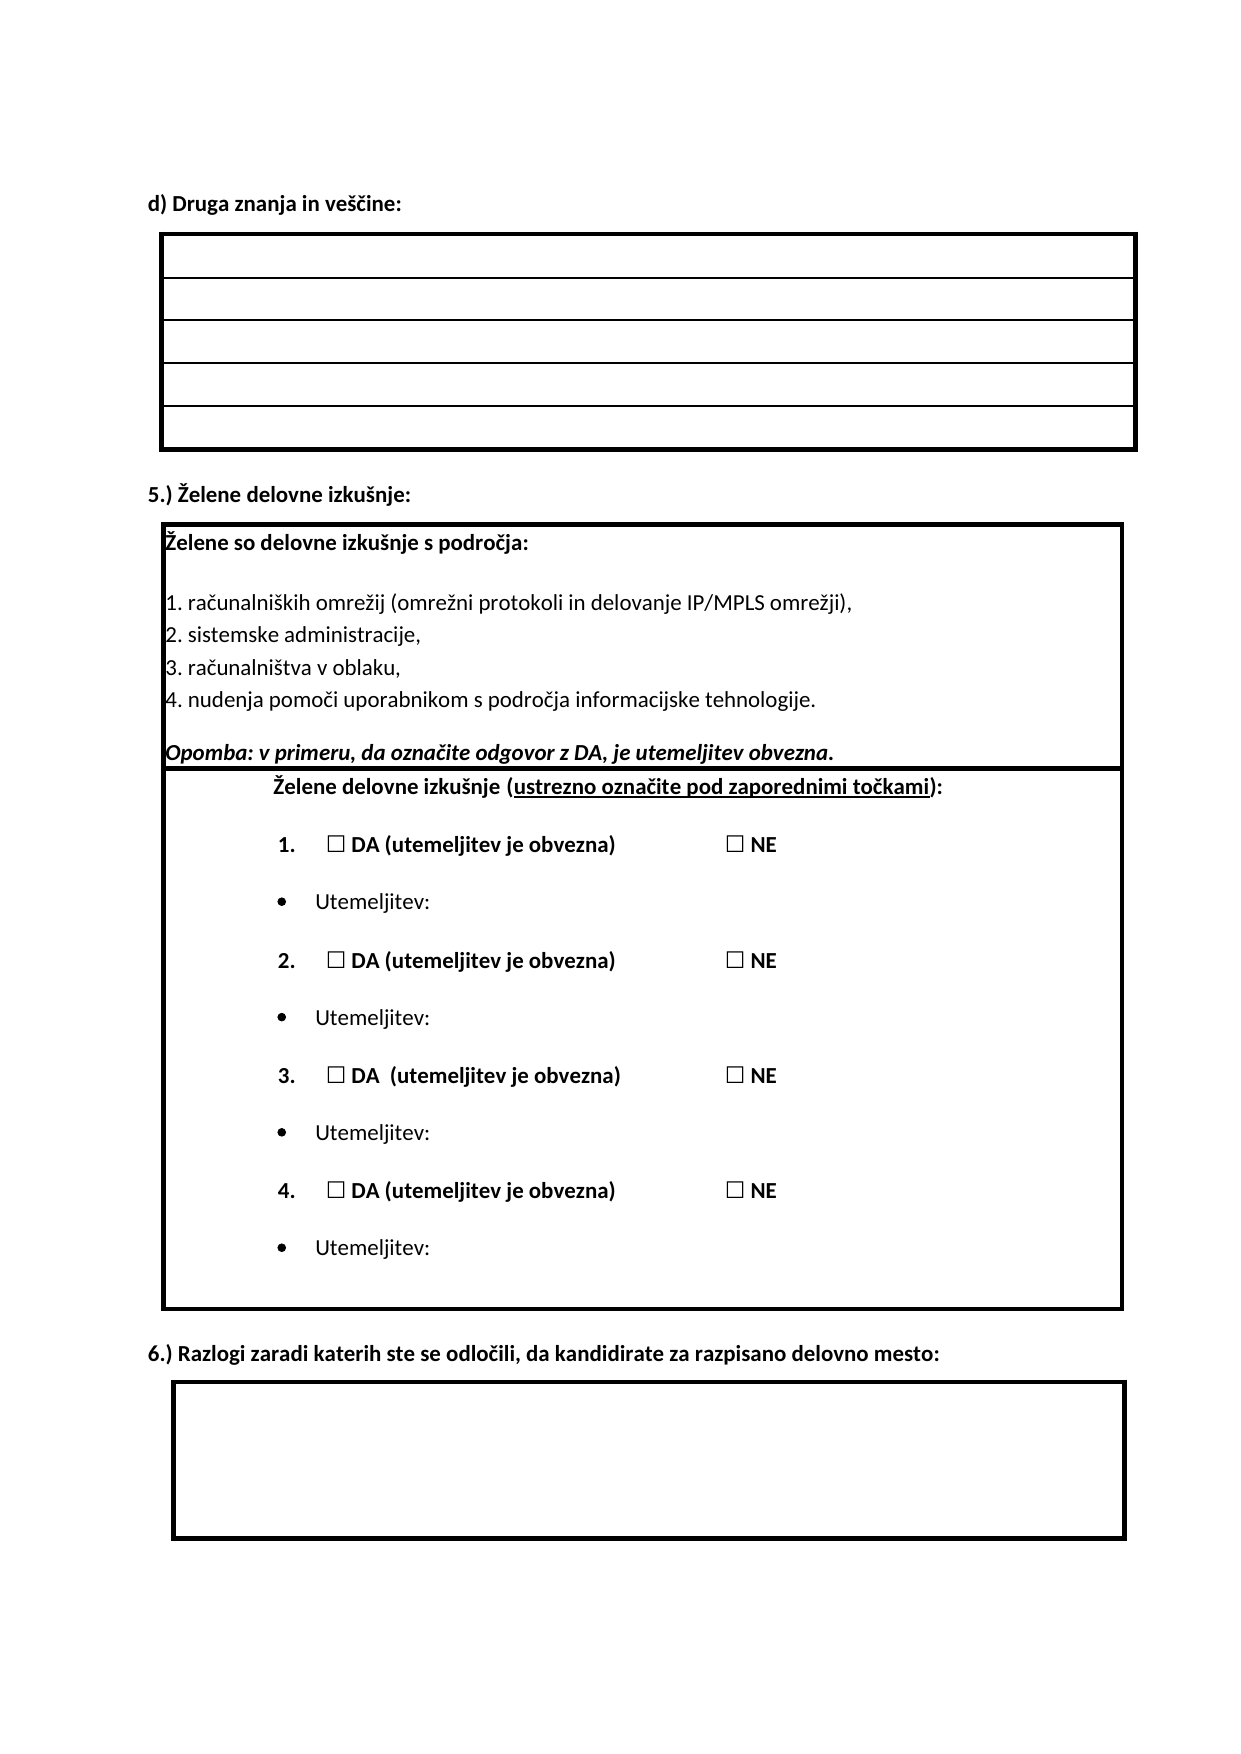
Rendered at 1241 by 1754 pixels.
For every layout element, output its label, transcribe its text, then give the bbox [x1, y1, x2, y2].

table_cell [164, 279, 1133, 319]
table_cell Želene delovne izkušnje (ustrezno označite pod zaporednimi točkami): DA (utemeljitev je obvezna) NE Utemeljitev: DA (utemeljitev je obvezna) NE Utemeljitev: DA (utemeljitev je obvezna) NE Utemeljitev: DA (utemeljitev je obvezna) NE Utemeljitev: [166, 771, 1120, 1306]
text 6.) Razlogi zaradi katerih ste se odločili, da kandidirate za razpisano delovno mesto: [148, 1339, 1093, 1367]
table_cell [164, 364, 1133, 404]
table_header [164, 236, 1133, 277]
table_header Želene so delovne izkušnje s področja: 1. računalniških omrežij (omrežni protokoli in delovanje IP/MPLS omrežji), 2. sistemske administracije, 3. računalništva v oblaku, 4. nudenja pomoči uporabnikom s področja informacijske tehnologije. Opomba: v primeru, da označite odgovor z DA, je utemeljitev obvezna. [166, 527, 1120, 766]
text 5.) Želene delovne izkušnje: [148, 480, 1093, 508]
table_cell [164, 321, 1133, 362]
text d) Druga znanja in veščine: [148, 189, 1093, 218]
table_cell [164, 407, 1133, 447]
